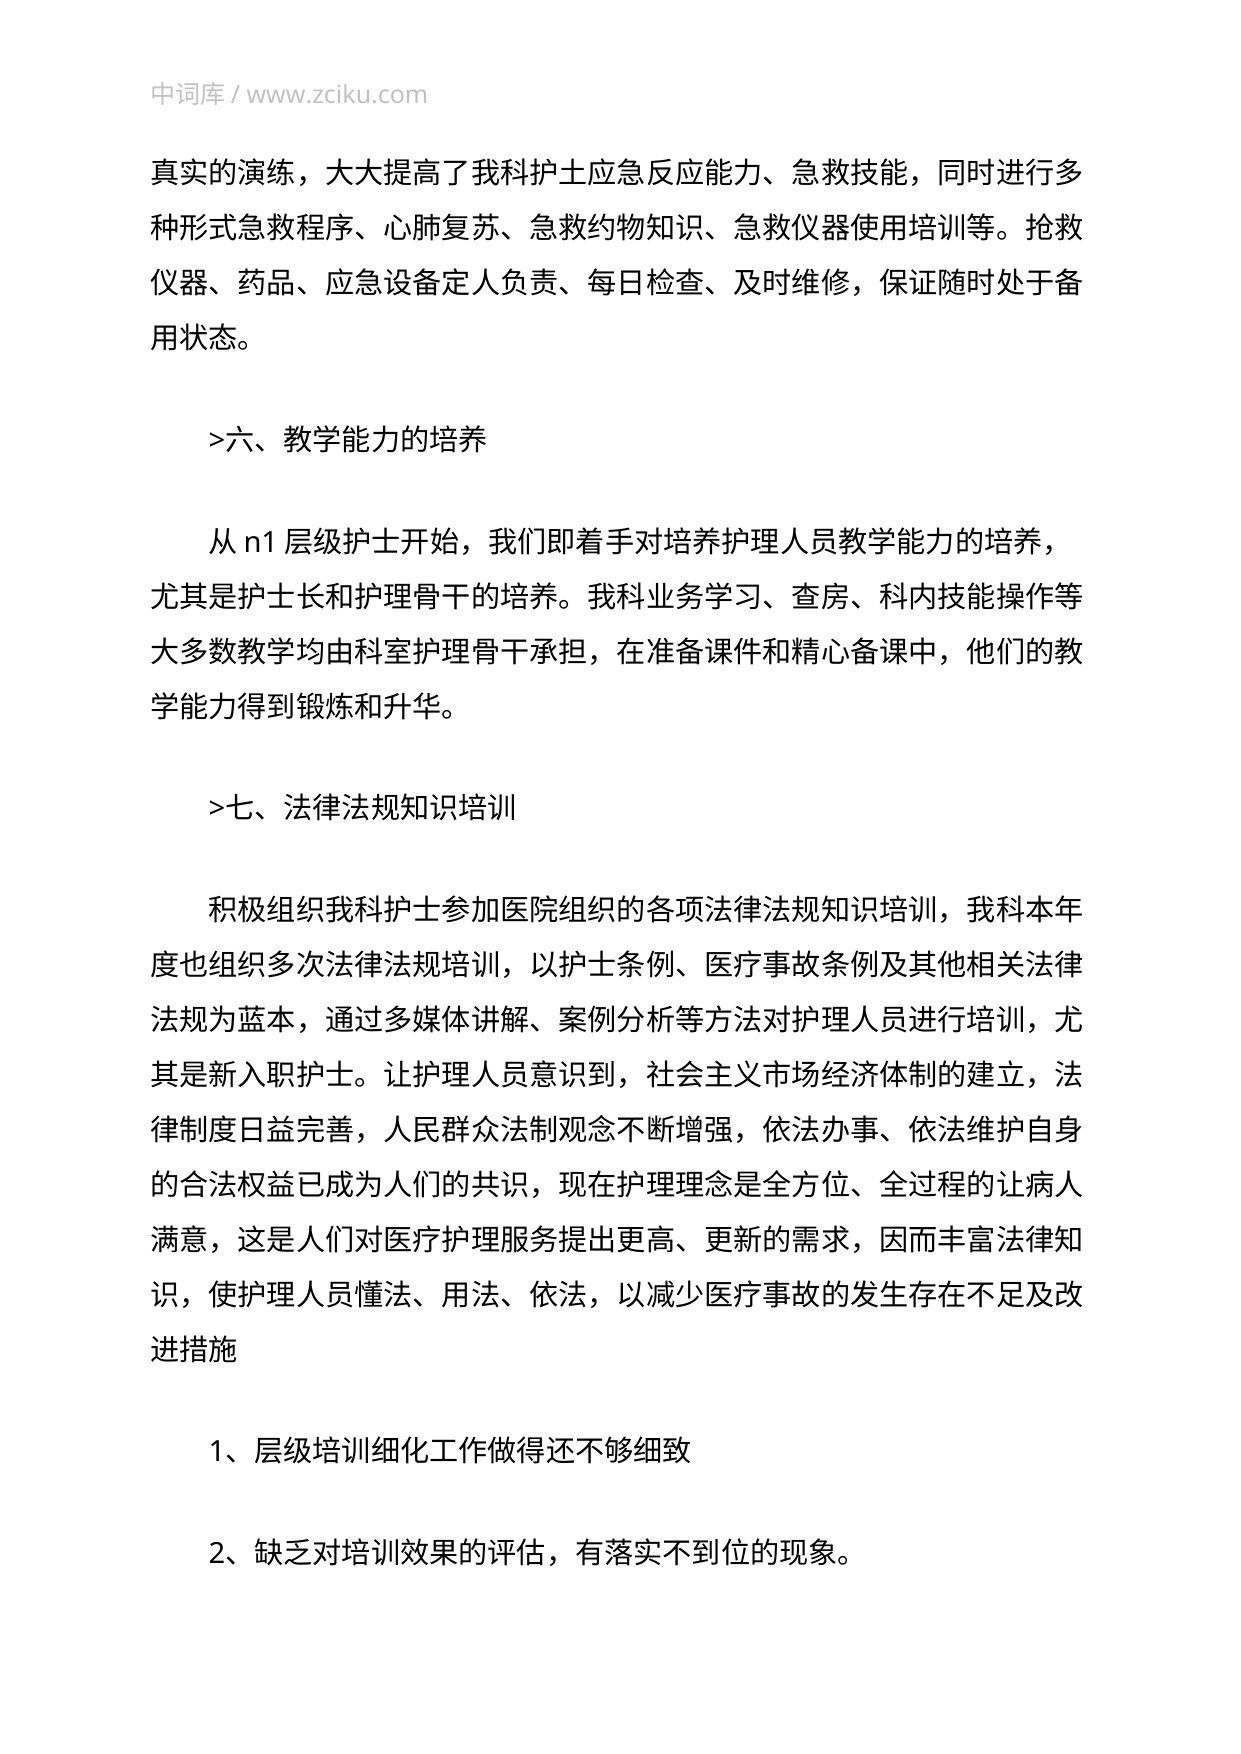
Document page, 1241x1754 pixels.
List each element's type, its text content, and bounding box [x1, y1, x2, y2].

text 2、缺乏对培训效果的评估，有落实不到位的现象。 [150, 1530, 1090, 1572]
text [150, 150, 1090, 357]
text >六、教学能力的培养 [150, 416, 1090, 459]
text >七、法律法规知识培训 [150, 785, 1090, 827]
text 积极组织我科护士参加医院组织的各项法律法规知识培训，我科本年度也组织多次法律法规培训，以护士条例、医疗事故条例及其他相关法律法规为蓝本，通过多媒体讲解、案例分析等方法对护理人员进行培训，尤其是新入职护士。让护理人员意识到，社会主义市场经济体制的建立，法律制度日益完善，人民群众法制观念不断增强，依法办事、依法维护自身的合法权益已成为人们的共识，现在护理理念是全方位、全过程的让病人满意，这是人们对医疗护理服务提出更高、更新的需求，因而丰富法律知识，使护理人员懂法、用法、依法，以减少医疗事故的发生存在不足及改进措施 [150, 887, 1090, 1368]
text 1、层级培训细化工作做得还不够细致 [150, 1428, 1090, 1470]
text 从n1层级护士开始，我们即着手对培养护理人员教学能力的培养，尤其是护士长和护理骨干的培养。我科业务学习、查房、科内技能操作等大多数教学均由科室护理骨干承担，在准备课件和精心备课中，他们的教学能力得到锻炼和升华。 [150, 518, 1090, 726]
